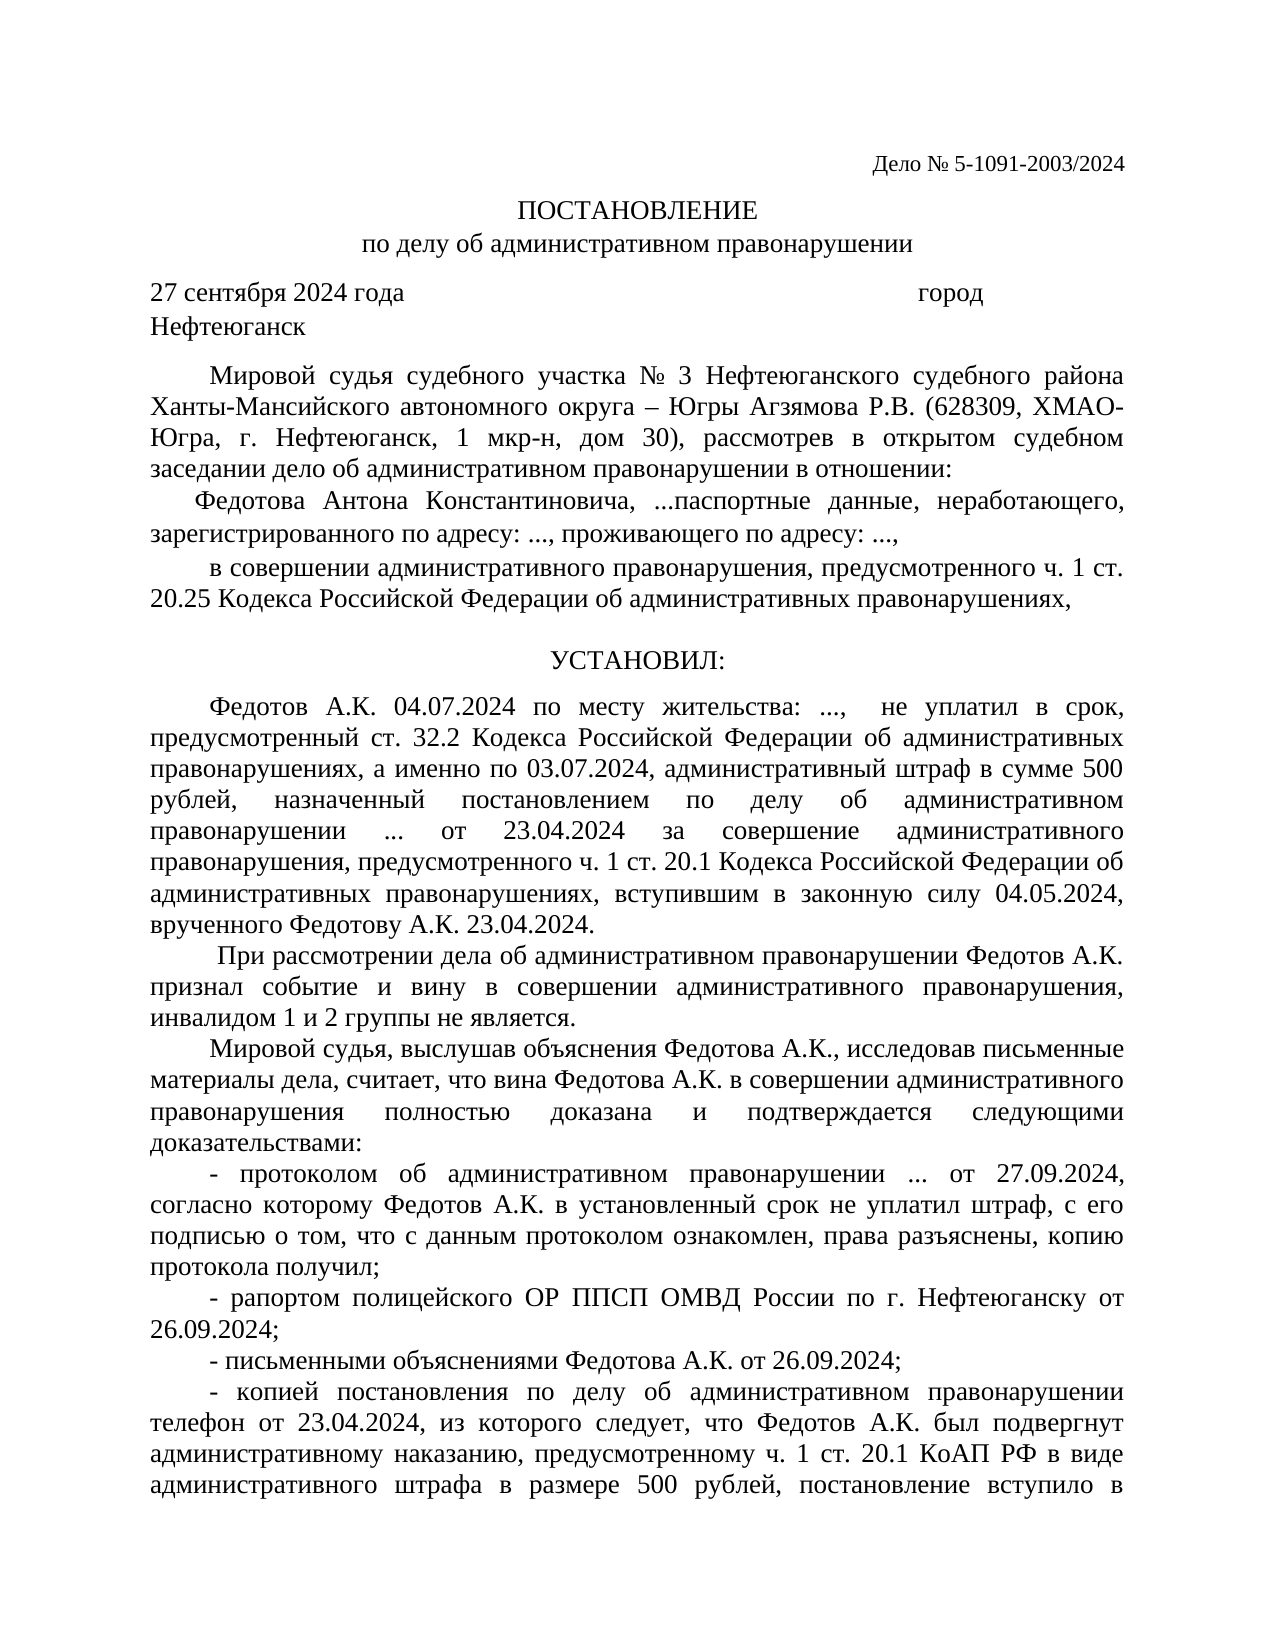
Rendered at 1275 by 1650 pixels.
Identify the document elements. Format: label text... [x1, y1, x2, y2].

text в совершении административного правонарушения, предусмотренного ч. 1 ст. 20.25 Кодекса Российской Федерации об административных правонарушениях, [150, 551, 1125, 613]
text - рапортом полицейского ОР ППСП ОМВД России по г. Нефтеюганску от 26.09.2024; [150, 1282, 1125, 1344]
text Дело № 5-1091-2003/2024 [150, 150, 1125, 176]
text УСТАНОВИЛ: [150, 644, 1125, 675]
text 27 сентября 2024 года город Нефтеюганск [150, 277, 1125, 341]
text Федотов А.К. 04.07.2024 по месту жительства: ..., не уплатил в срок, предусмотренный ст. 32.2 Кодекса Российской Федерации об административных правонарушениях, а именно по 03.07.2024, административный штраф в сумме 500 рублей, назначенный постановлением по делу об административном правонарушении ... от 23.04.2024 за совершение административного правонарушения, предусмотренного ч. 1 ст. 20.1 Кодекса Российской Федерации об административных правонарушениях, вступившим в законную силу 04.05.2024, врученного Федотову А.К. 23.04.2024. [150, 690, 1125, 939]
text При рассмотрении дела об административном правонарушении Федотов А.К. признал событие и вину в совершении административного правонарушения, инвалидом 1 и 2 группы не является. [150, 939, 1125, 1032]
text - протоколом об административном правонарушении ... от 27.09.2024, согласно которому Федотов А.К. в установленный срок не уплатил штраф, с его подписью о том, что с данным протоколом ознакомлен, права разъяснены, копию протокола получил; [150, 1157, 1125, 1282]
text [150, 1375, 1125, 1499]
text Мировой судья, выслушав объяснения Федотова А.К., исследовав письменные материалы дела, считает, что вина Федотова А.К. в совершении административного правонарушения полностью доказана и подтверждается следующими доказательствами: [150, 1032, 1125, 1157]
text ПОСТАНОВЛЕНИЕ [150, 194, 1125, 225]
text Мировой судья судебного участка № 3 Нефтеюганского судебного района Ханты-Мансийского автономного округа – Югры Агзямова Р.В. (628309, ХМАО-Югра, г. Нефтеюганск, 1 мкр-н, дом 30), рассмотрев в открытом судебном заседании дело об административном правонарушении в отношении: [150, 359, 1125, 484]
text по делу об административном правонарушении [150, 227, 1125, 259]
text Федотова Антона Константиновича, ...паспортные данные, неработающего, зарегистрированного по адресу: ..., проживающего по адресу: ..., [150, 484, 1125, 548]
text - письменными объяснениями Федотова А.К. от 26.09.2024; [150, 1344, 1125, 1375]
